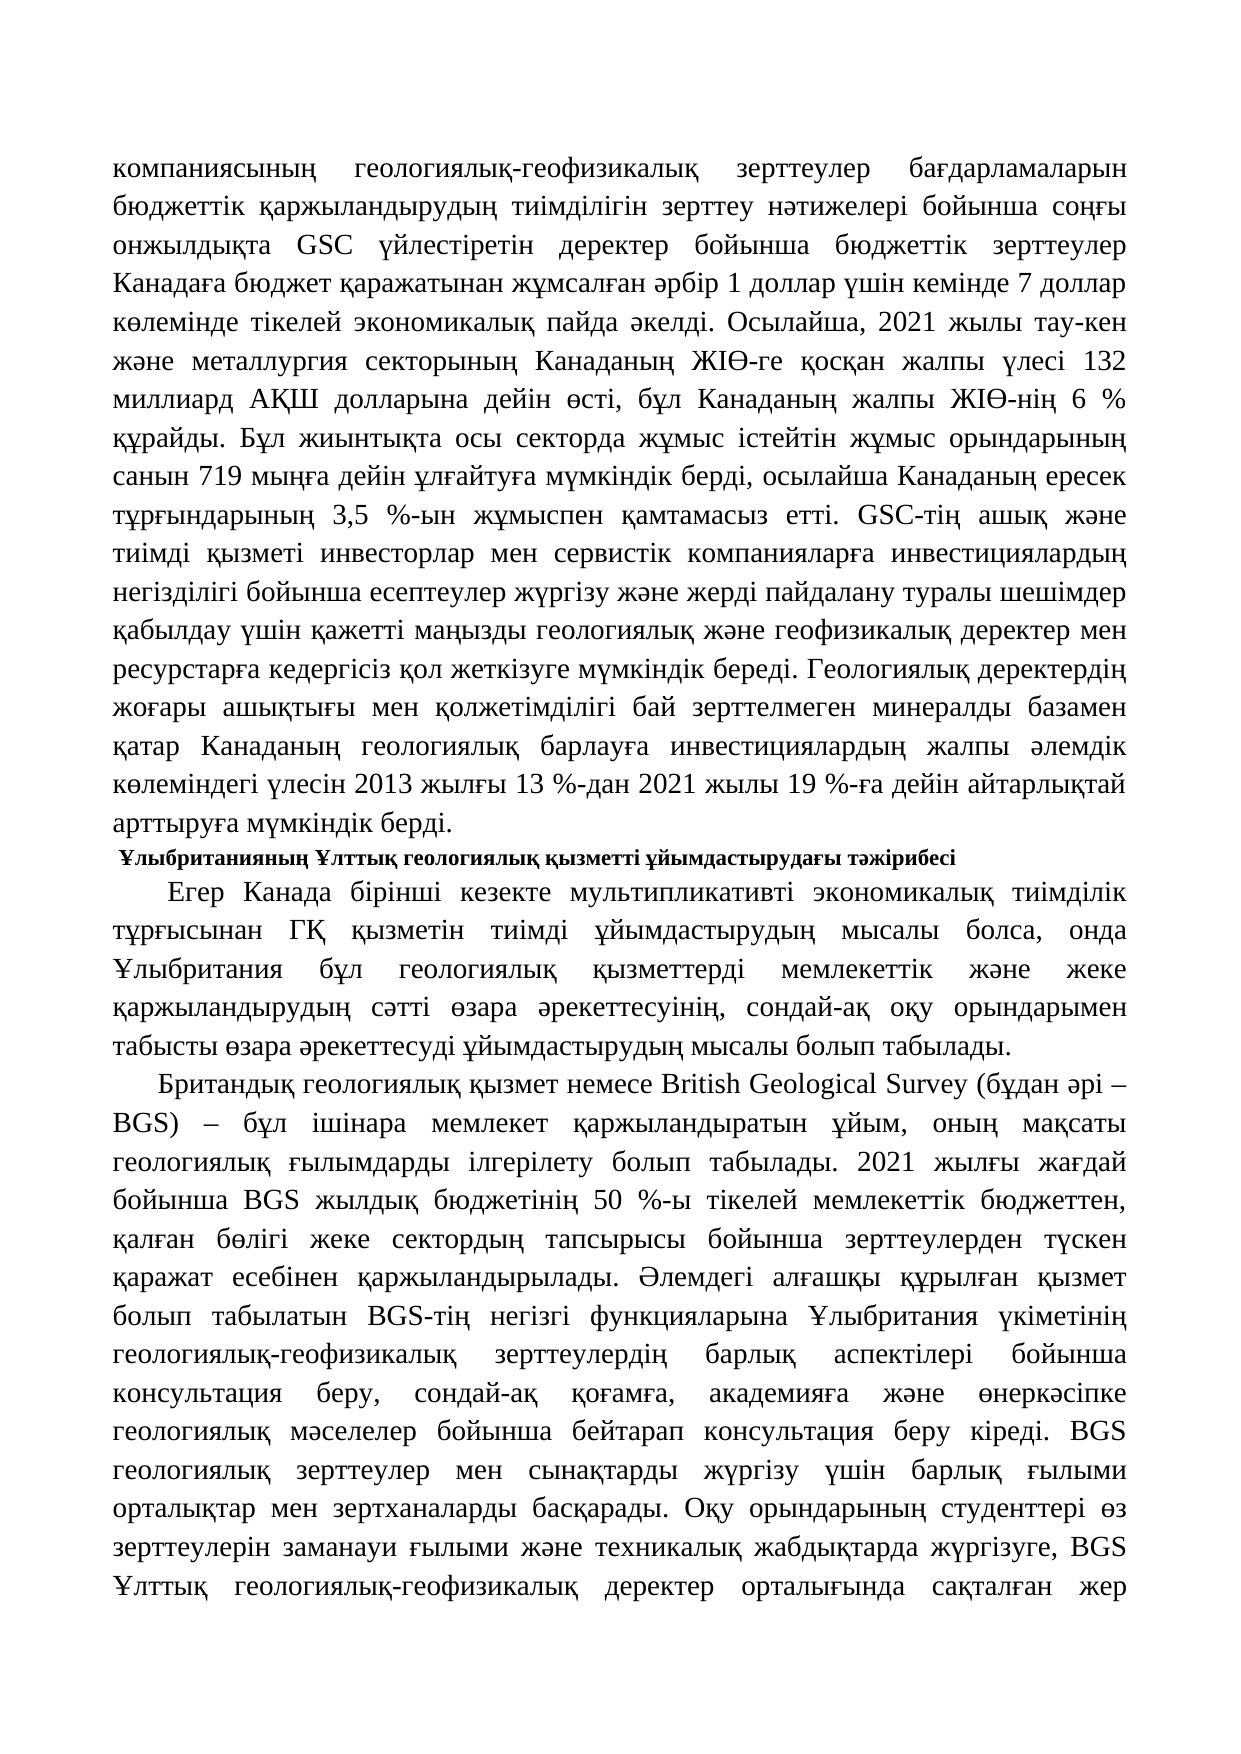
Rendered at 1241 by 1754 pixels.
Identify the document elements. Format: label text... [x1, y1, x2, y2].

text Ұлыбританияның Ұлттық геологиялық қызметті ұйымдастырудағы тәжірибесі [112, 844, 1128, 870]
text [112, 1067, 1128, 1601]
text Егер Канада бірінші кезекте мультипликативті экономикалық тиімділік тұрғысынан ГҚ қызметін тиімді ұйымдастырудың мысалы болса, онда Ұлыбритания бұл геологиялық қызметтерді мемлекеттік және жеке қаржыландырудың сәтті өзара әрекеттесуінің, сондай-ақ оқу орындарымен табысты өзара әрекеттесуді ұйымдастырудың мысалы болып табылады. [112, 874, 1128, 1062]
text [112, 150, 1128, 839]
